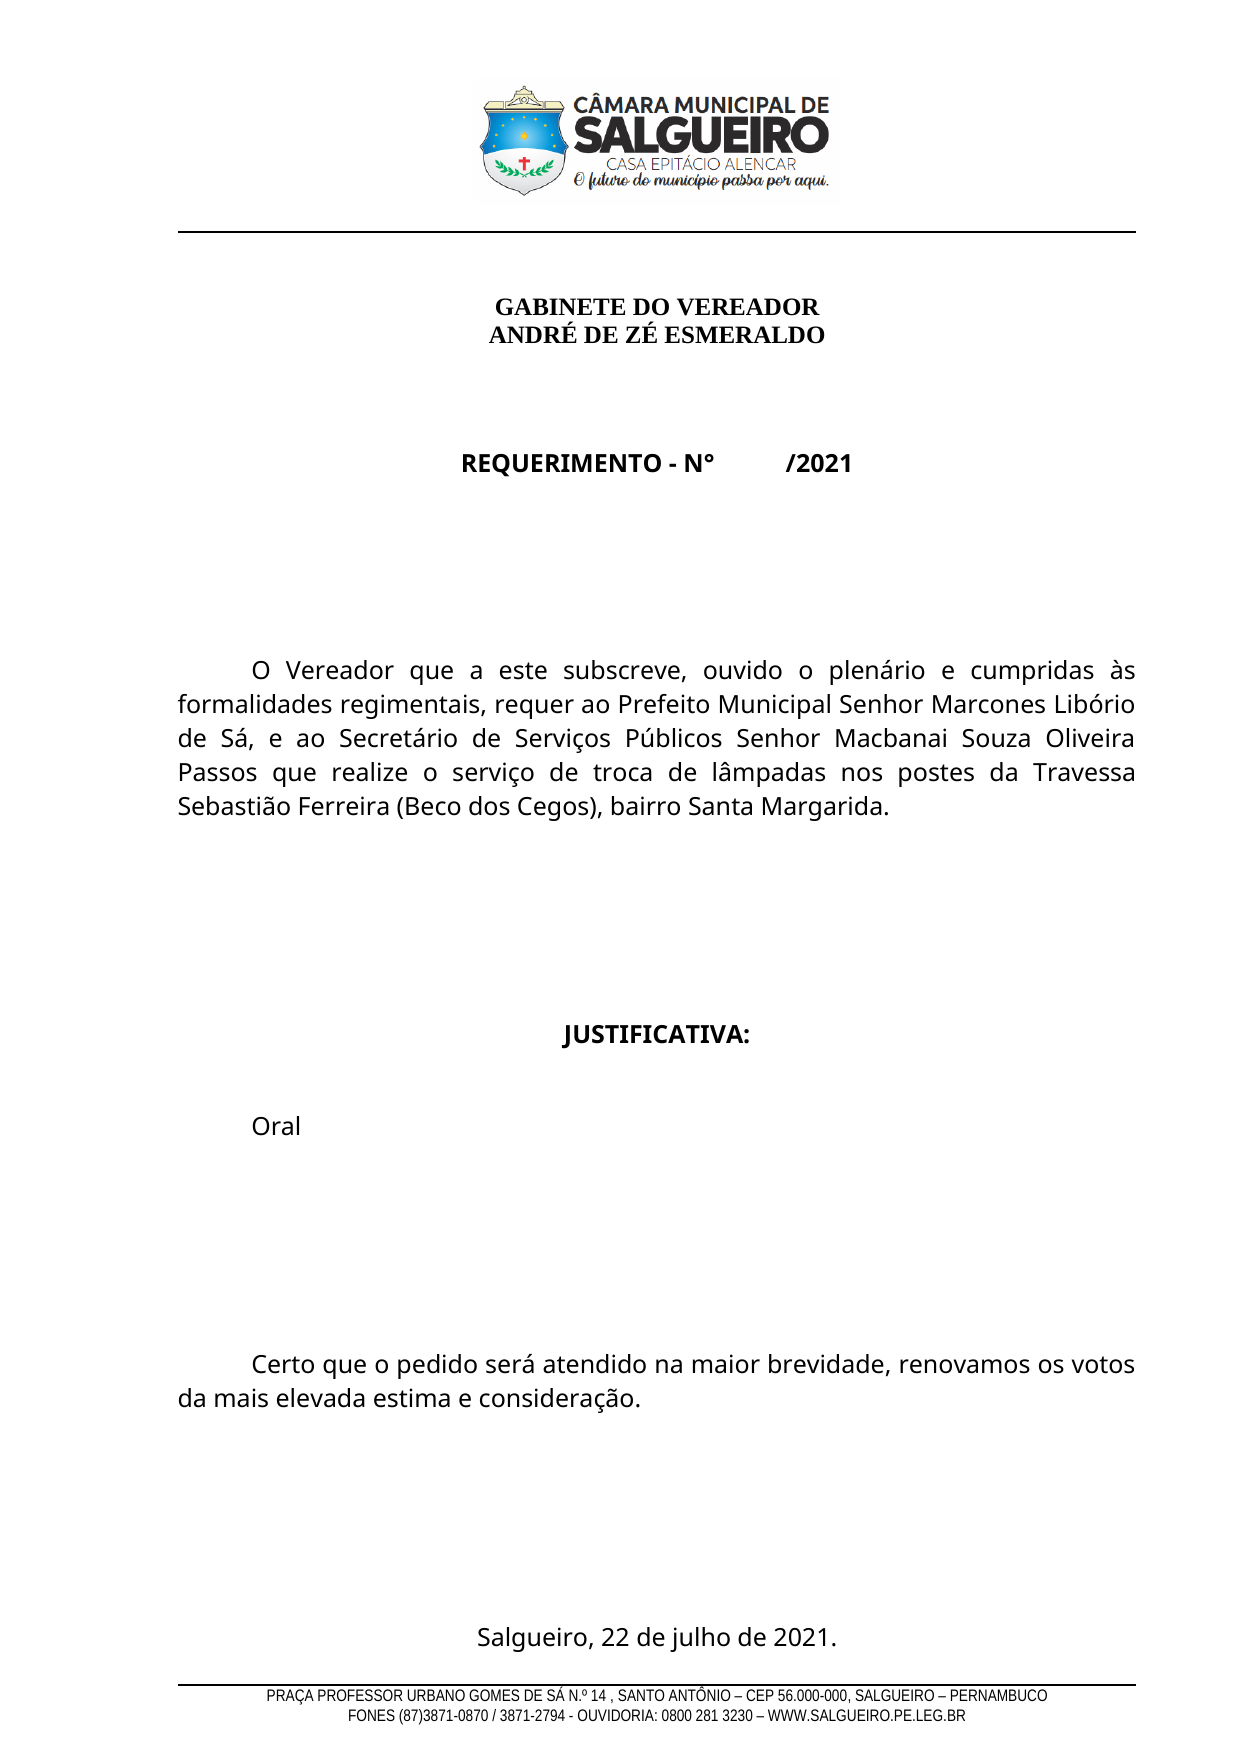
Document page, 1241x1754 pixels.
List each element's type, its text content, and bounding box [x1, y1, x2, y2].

picture [473, 78, 841, 206]
text JUSTIFICATIVA: [177, 1017, 1137, 1051]
text Salgueiro, 22 de julho de 2021. [177, 1619, 1137, 1653]
text Oral [177, 1108, 1137, 1142]
text ANDRÉ DE ZÉ ESMERALDO [177, 321, 1137, 349]
text GABINETE DO VEREADOR [177, 292, 1137, 321]
text O Vereador que a este subscreve, ouvido o plenário e cumpridas às formalidades regimentais, requer ao Prefeito Municipal Senhor Marcones Libório de Sá, e ao Secretário de Serviços Públicos Senhor Macbanai Souza Oliveira Passos que realize o serviço de troca de lâmpadas nos postes da Travessa Sebastião Ferreira (Beco dos Cegos), bairro Santa Margarida. [177, 653, 1137, 823]
text Certo que o pedido será atendido na maior brevidade, renovamos os votos da mais elevada estima e consideração. [177, 1347, 1137, 1415]
text REQUERIMENTO - N° /2021 [177, 446, 1137, 480]
